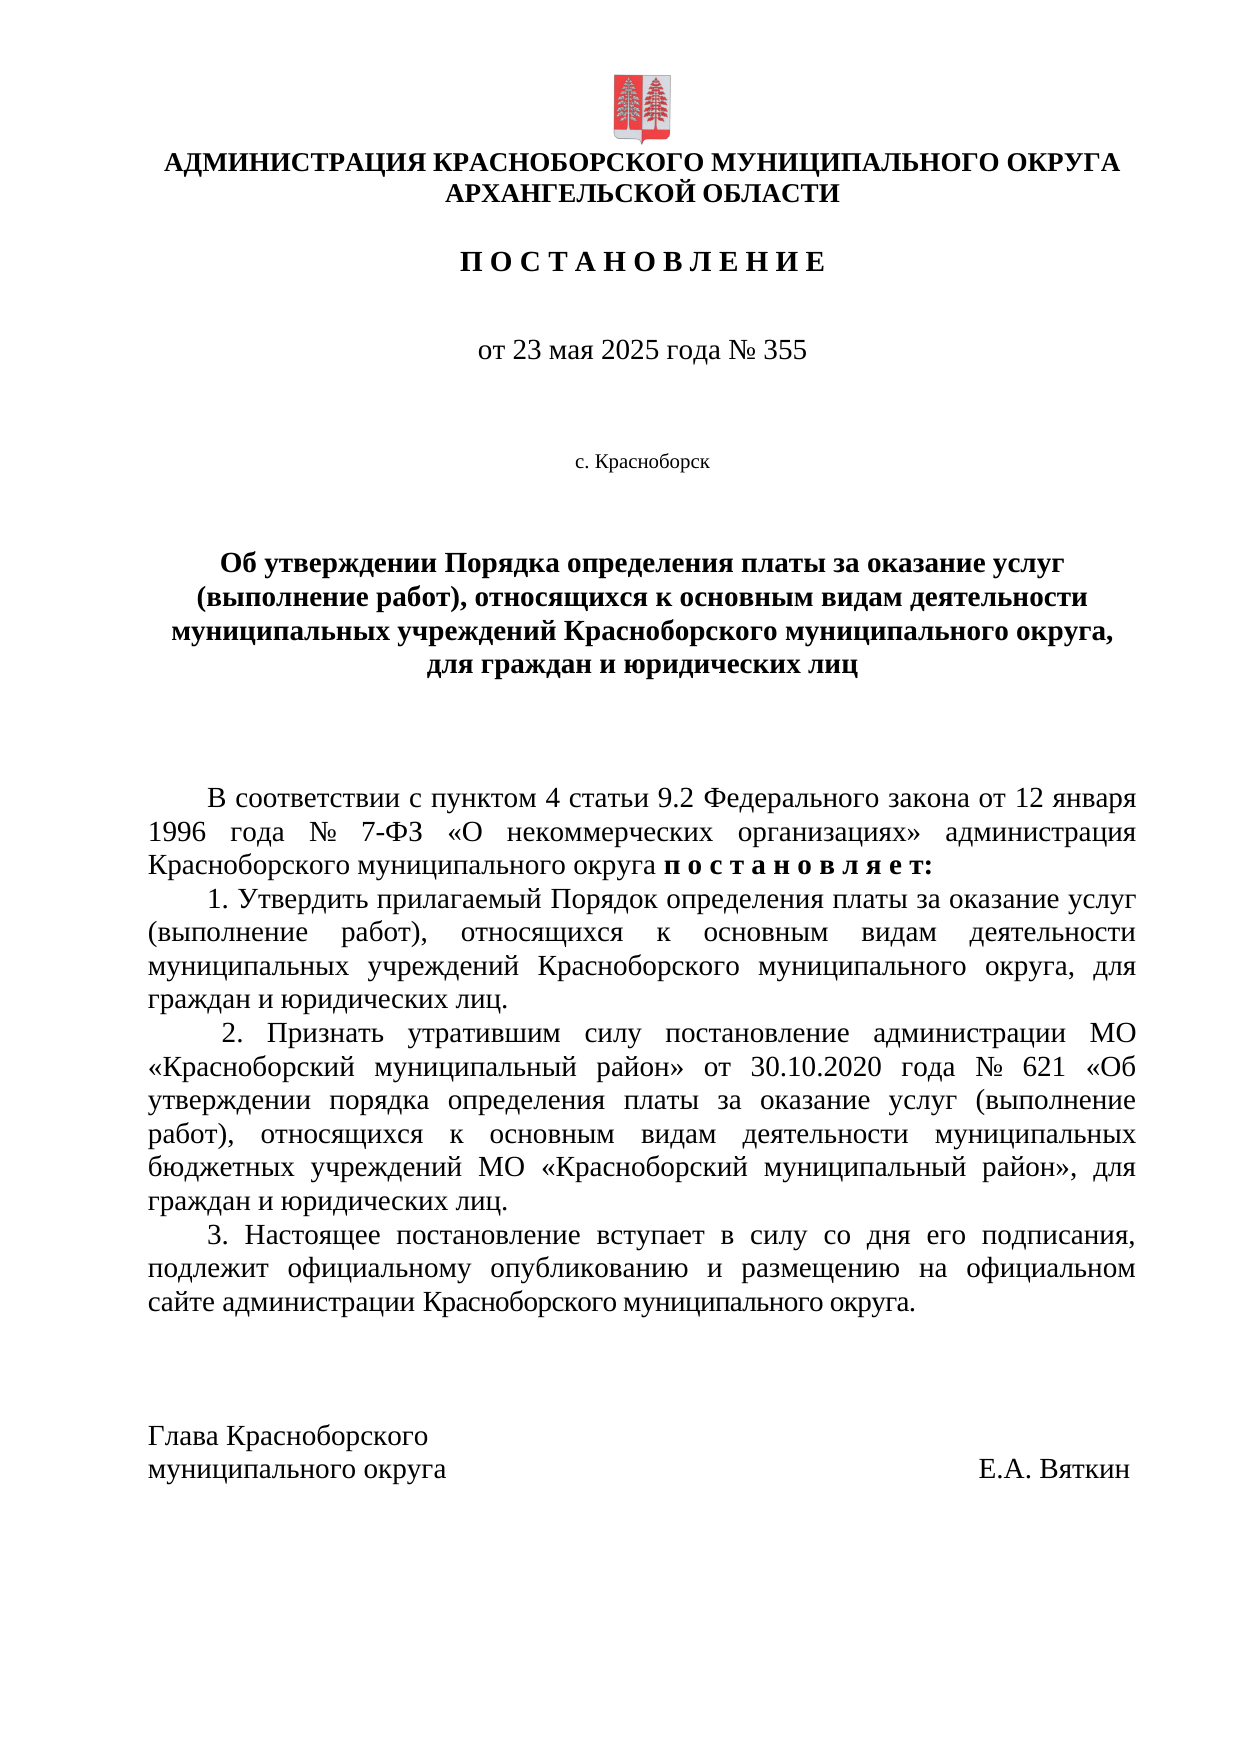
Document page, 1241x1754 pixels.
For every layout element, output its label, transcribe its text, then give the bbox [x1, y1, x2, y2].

text муниципального округа Е.А. Вяткин [148, 1452, 1137, 1485]
text 2. Признать утратившим силу постановление администрации МО «Красноборский муниципальный район» от 30.10.2020 года № 621 «Об утверждении порядка определения платы за оказание услуг (выполнение работ), относящихся к основным видам деятельности муниципальных бюджетных учреждений МО «Красноборский муниципальный район», для граждан и юридических лиц. [148, 1015, 1137, 1217]
text с. Красноборск [148, 449, 1137, 473]
text АРХАНГЕЛЬСКОЙ ОБЛАСТИ [148, 177, 1137, 208]
text В соответствии с пунктом 4 статьи 9.2 Федерального закона от 12 января 1996 года № 7-ФЗ «О некоммерческих организациях» администрация Красноборского муниципального округа п о с т а н о в л я е т: [148, 780, 1137, 881]
picture [612, 73, 672, 146]
text от 23 мая 2025 года № 355 [148, 332, 1137, 365]
text Глава Красноборского [148, 1418, 1157, 1452]
text АДМИНИСТРАЦИЯ КРАСНОБОРСКОГО МУНИЦИПАЛЬНОГО ОКРУГА [148, 146, 1137, 177]
text 3. Настоящее постановление вступает в силу со дня его подписания, подлежит официальному опубликованию и размещению на официальном сайте администрации Красноборского муниципального округа. [148, 1217, 1137, 1317]
title Об утверждении Порядка определения платы за оказание услуг (выполнение работ), относящихся к основным видам деятельности муниципальных учреждений Красноборского муниципального округа, для граждан и юридических лиц [148, 546, 1137, 680]
text 1. Утвердить прилагаемый Порядок определения платы за оказание услуг (выполнение работ), относящихся к основным видам деятельности муниципальных учреждений Красноборского муниципального округа, для граждан и юридических лиц. [148, 881, 1137, 1015]
text П О С Т А Н О В Л Е Н И Е [148, 244, 1137, 277]
